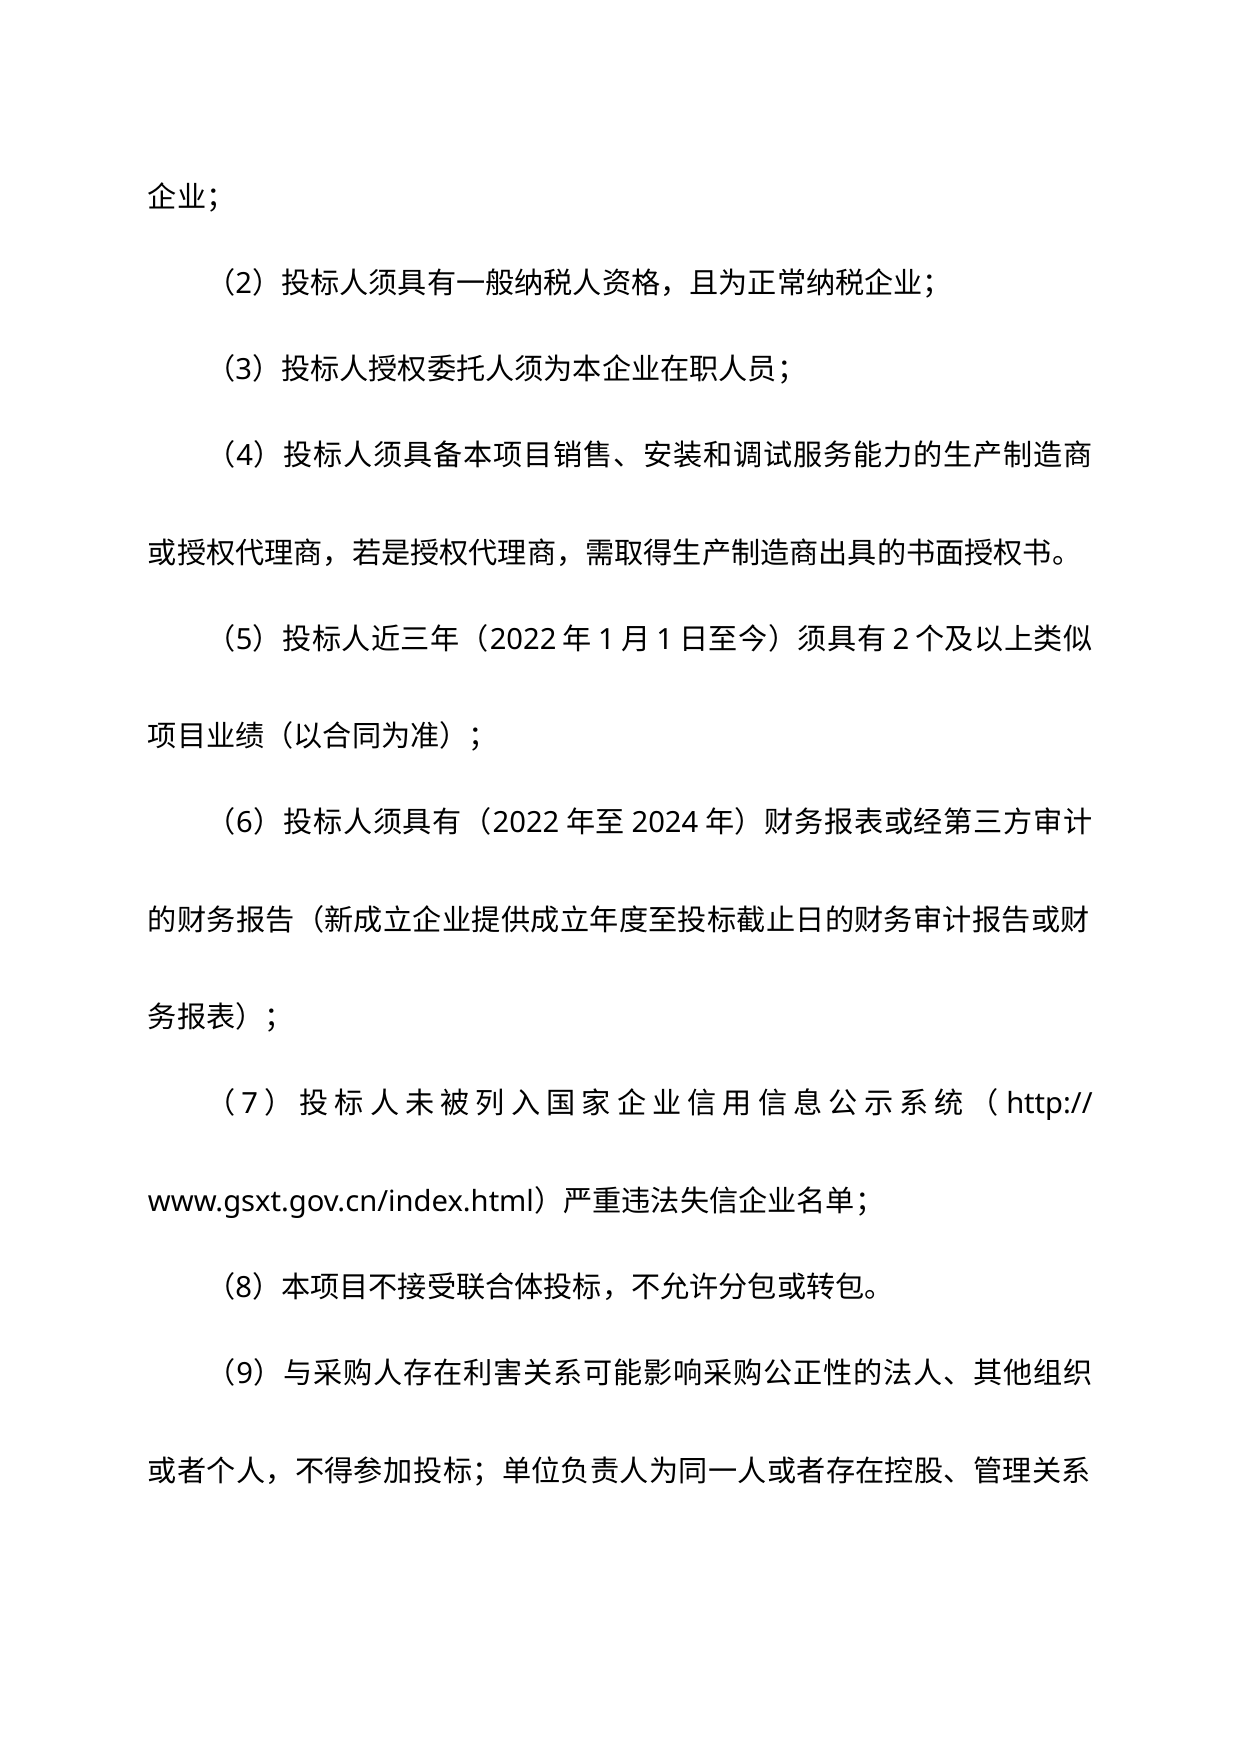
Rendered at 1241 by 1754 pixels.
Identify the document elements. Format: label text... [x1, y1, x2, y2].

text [148, 162, 1093, 227]
text （8）本项目不接受联合体投标，不允许分包或转包。 [148, 1252, 1093, 1317]
text （7）投标人未被列入国家企业信用信息公示系统（http://www.gsxt.gov.cn/index.html）严重违法失信企业名单； [148, 1069, 1093, 1231]
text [148, 1339, 1093, 1501]
text （4）投标人须具备本项目销售、安装和调试服务能力的生产制造商或授权代理商，若是授权代理商，需取得生产制造商出具的书面授权书。 [148, 420, 1093, 583]
text （6）投标人须具有（2022年至2024年）财务报表或经第三方审计的财务报告（新成立企业提供成立年度至投标截止日的财务审计报告或财务报表）； [148, 788, 1093, 1048]
text （3）投标人授权委托人须为本企业在职人员； [148, 334, 1093, 399]
text （5）投标人近三年（2022年1月1日至今）须具有2个及以上类似项目业绩（以合同为准）； [148, 604, 1093, 767]
text （2）投标人须具有一般纳税人资格，且为正常纳税企业； [148, 248, 1093, 313]
